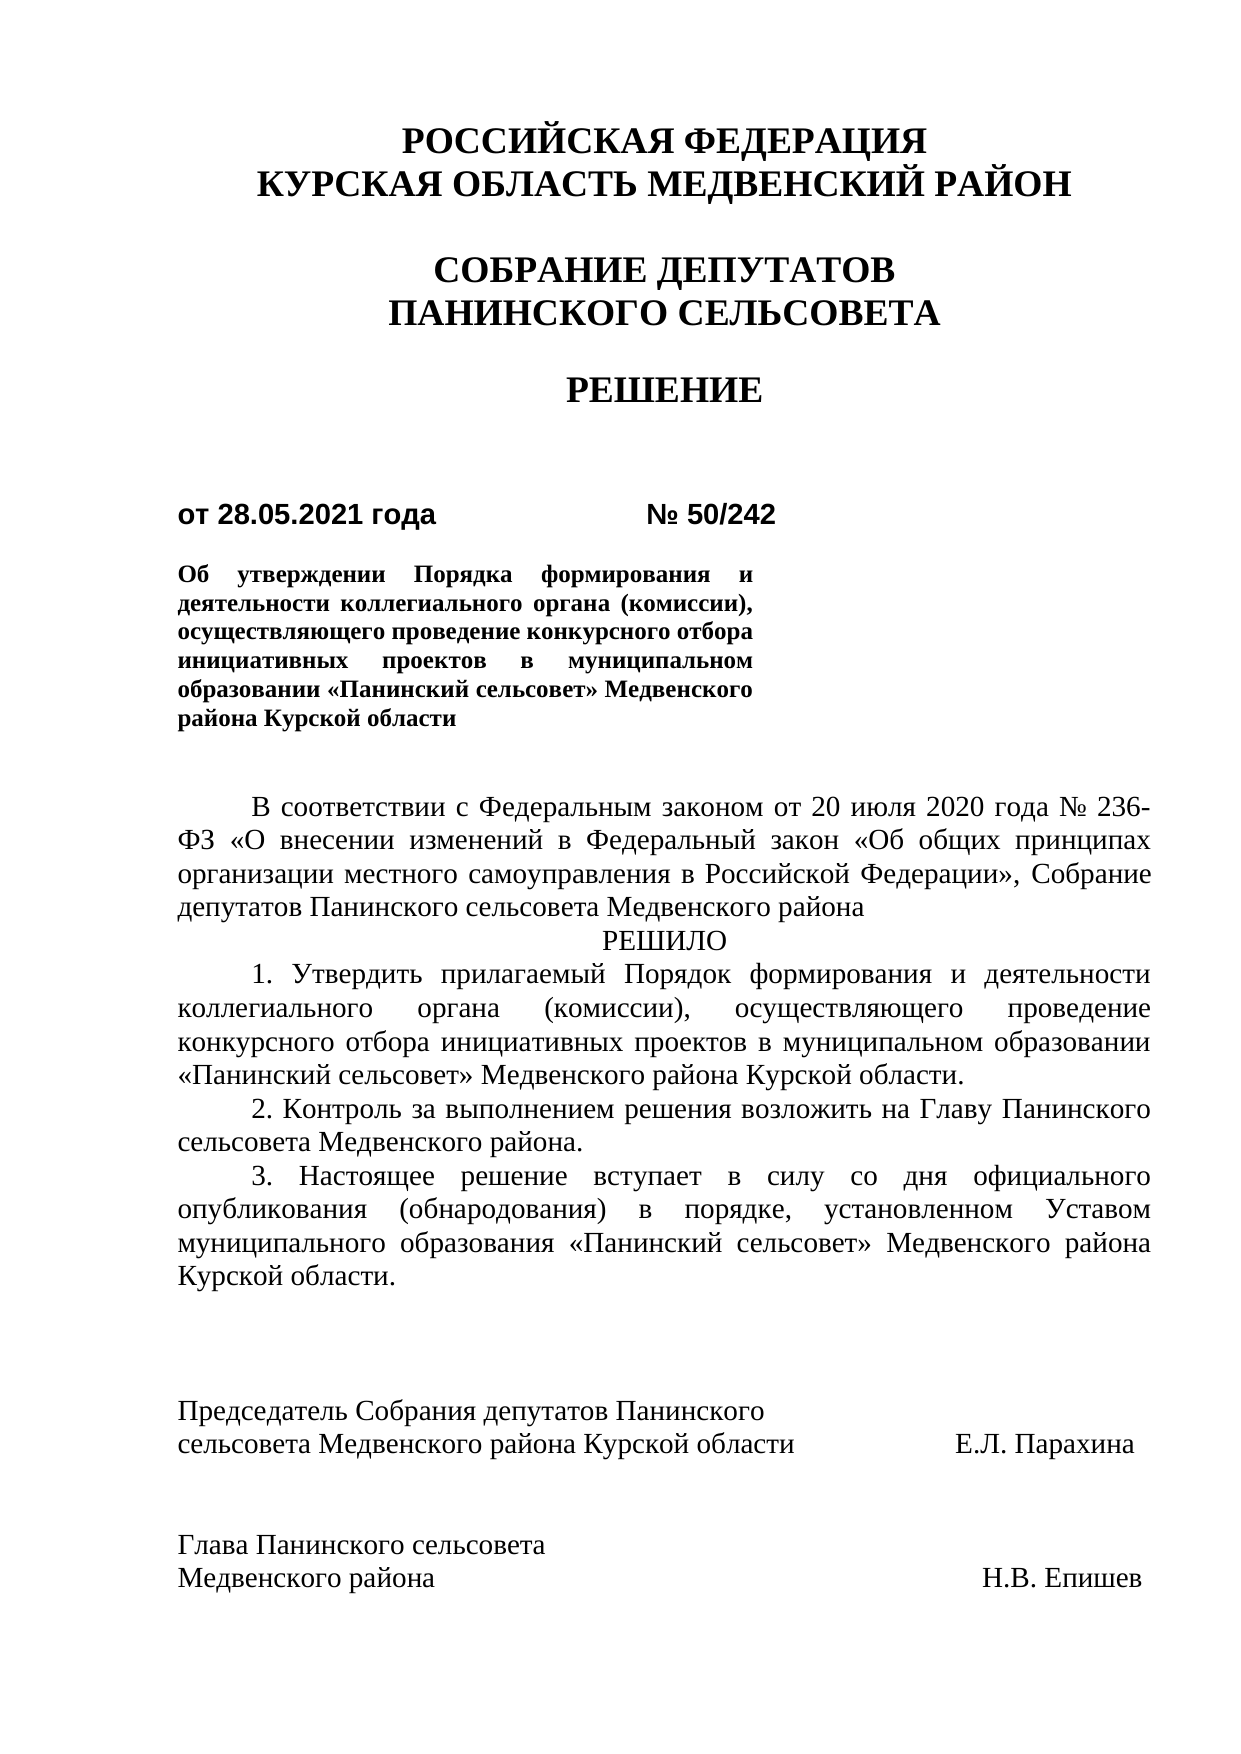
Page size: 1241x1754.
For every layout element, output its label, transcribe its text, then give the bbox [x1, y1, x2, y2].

title СОБРАНИЕ ДЕПУТАТОВ [177, 247, 1152, 291]
text 1. Утвердить прилагаемый Порядок формирования и деятельности коллегиального органа (комиссии), осуществляющего проведение конкурсного отбора инициативных проектов в муниципальном образовании «Панинский сельсовет» Медвенского района Курской области. [177, 957, 1152, 1091]
text Председатель Собрания депутатов Панинского [177, 1393, 1152, 1426]
text от 28.05.2021 года № 50/242 [177, 497, 1152, 530]
text Об утверждении Порядка формирования и деятельности коллегиального органа (комиссии), осуществляющего проведение конкурсного отбора инициативных проектов в муниципальном образовании «Панинский сельсовет» Медвенского района Курской области [177, 559, 753, 731]
text сельсовета Медвенского района Курской области Е.Л. Парахина [177, 1426, 1152, 1460]
text В соответствии с Федеральным законом от 20 июля 2020 года № 236-ФЗ «О внесении изменений в Федеральный закон «Об общих принципах организации местного самоуправления в Российской Федерации», Собрание депутатов Панинского сельсовета Медвенского района [177, 789, 1152, 923]
title ПАНИНСКОГО СЕЛЬСОВЕТА [177, 291, 1152, 334]
text РЕШИЛО [177, 923, 1152, 957]
text РЕШЕНИЕ [177, 367, 1152, 410]
text 2. Контроль за выполнением решения возложить на Главу Панинского сельсовета Медвенского района. [177, 1091, 1152, 1158]
title КУРСКАЯ ОБЛАСТЬ МЕДВЕНСКИЙ РАЙОН [177, 161, 1152, 204]
text Медвенского района Н.В. Епишев [177, 1560, 1152, 1594]
text Глава Панинского сельсовета [177, 1527, 1152, 1560]
text 3. Настоящее решение вступает в силу со дня официального опубликования (обнародования) в порядке, установленном Уставом муниципального образования «Панинский сельсовет» Медвенского района Курской области. [177, 1158, 1152, 1292]
title РОССИЙСКАЯ ФЕДЕРАЦИЯ [177, 118, 1152, 161]
